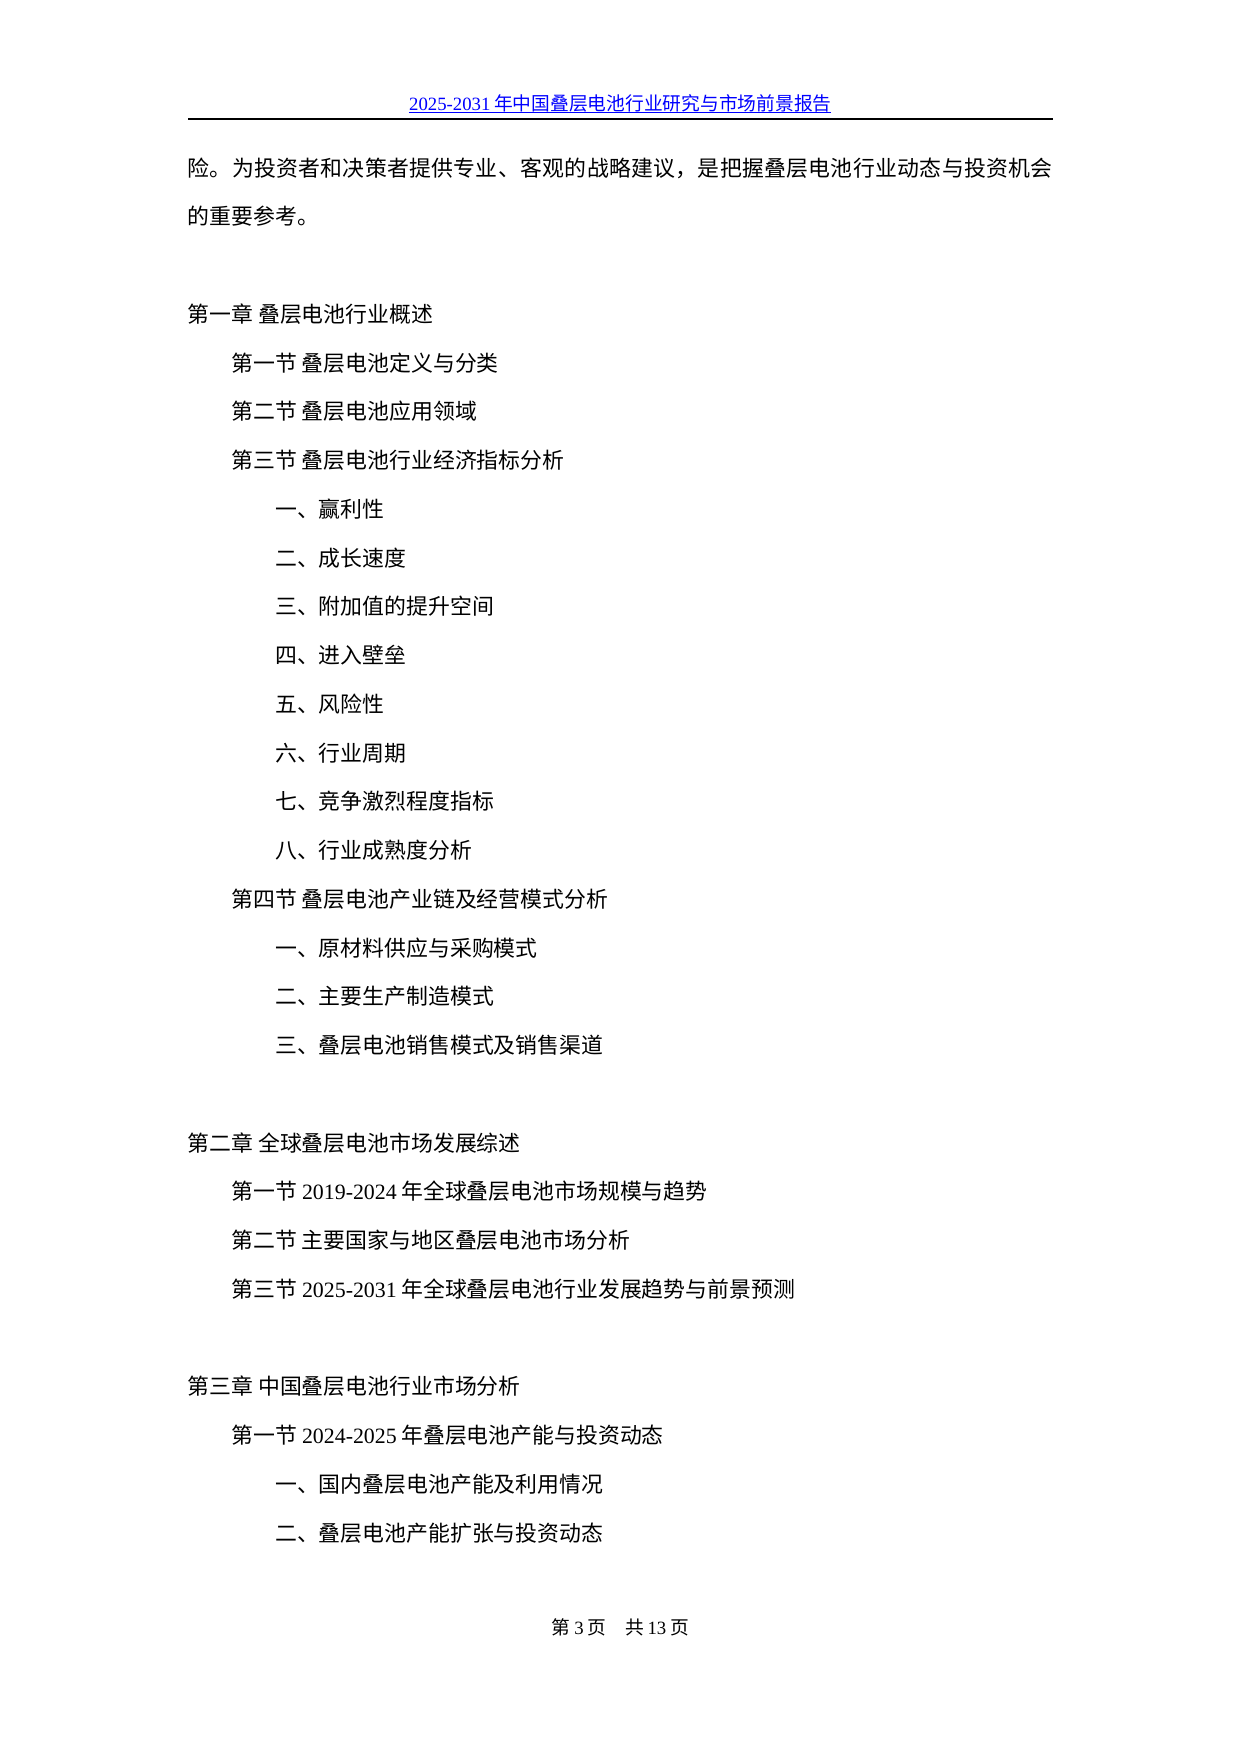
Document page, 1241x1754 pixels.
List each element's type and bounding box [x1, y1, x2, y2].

text [187, 150, 1053, 1548]
